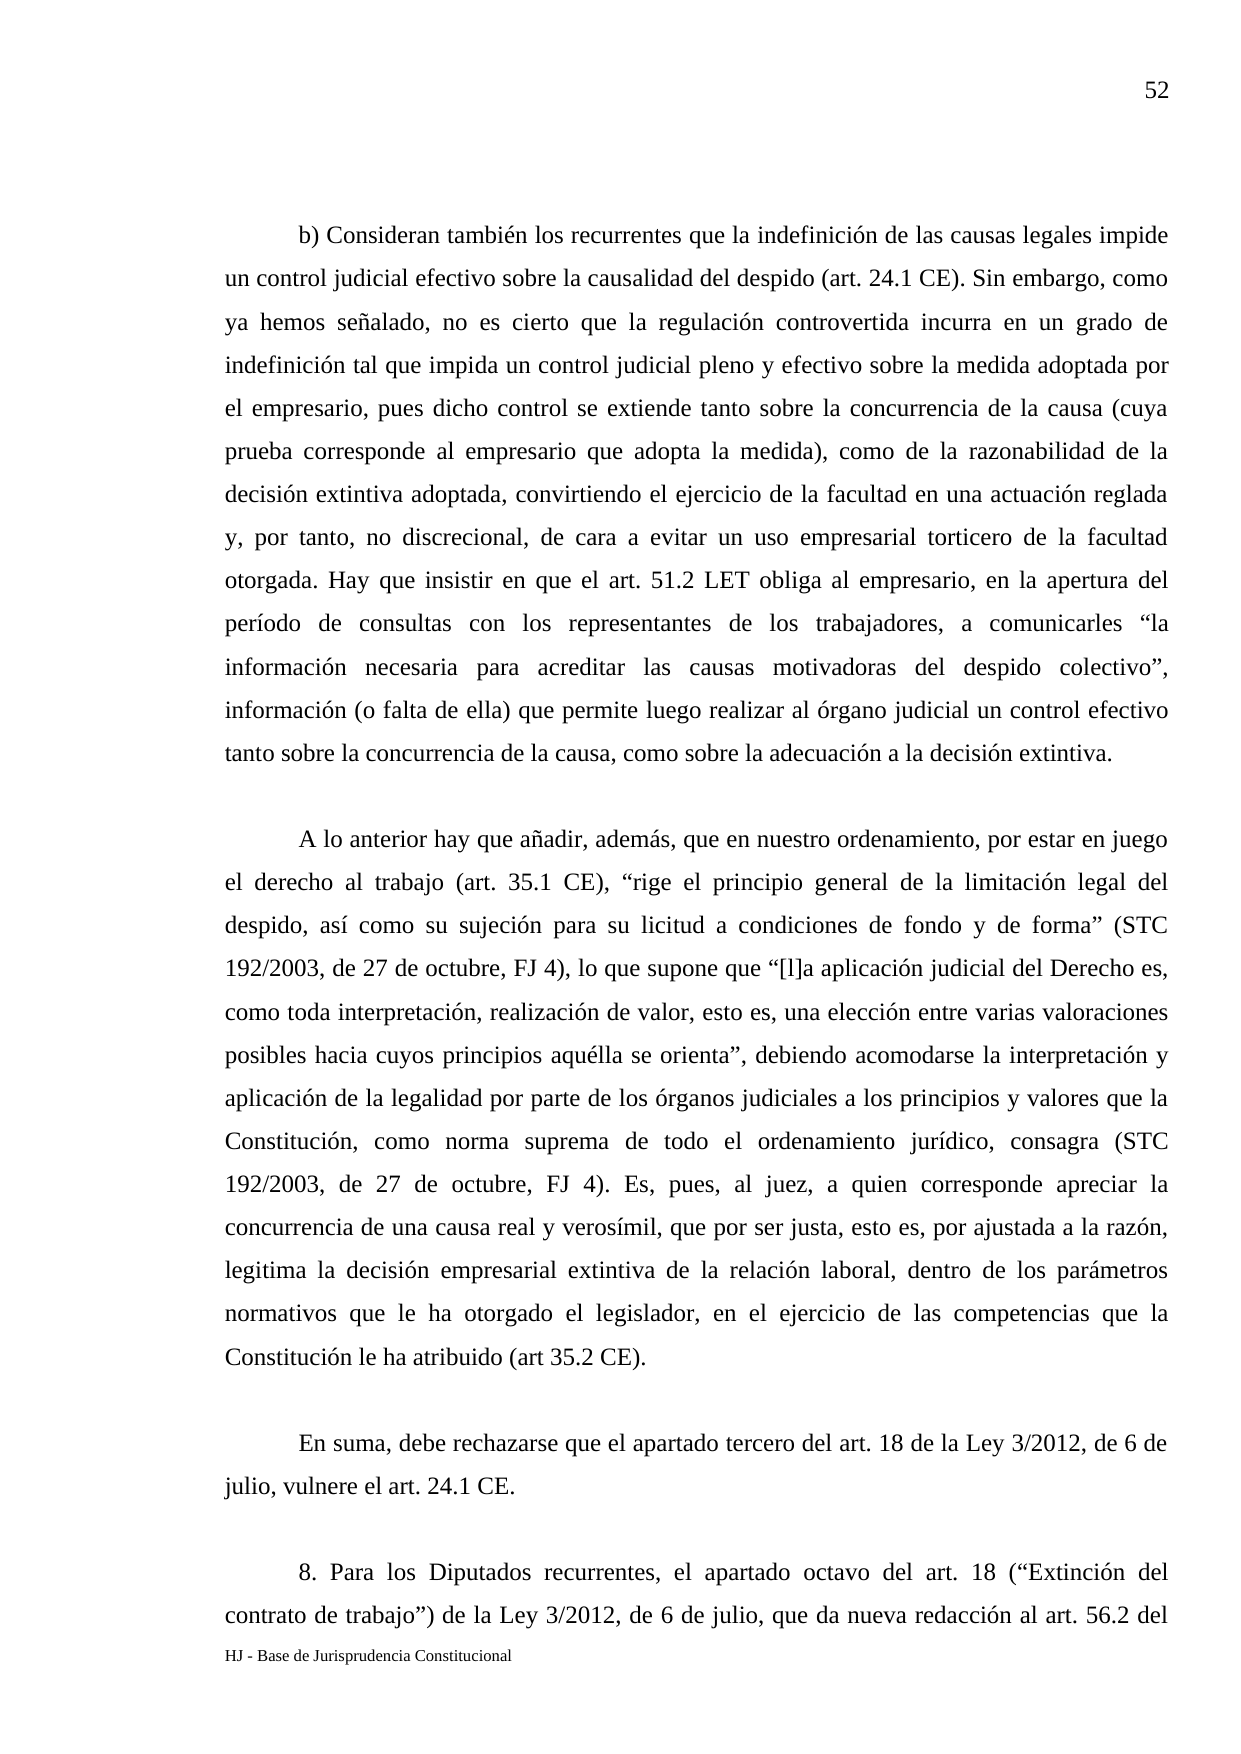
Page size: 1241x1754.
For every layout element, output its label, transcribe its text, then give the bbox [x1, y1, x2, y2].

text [224, 1557, 1169, 1629]
text b) Consideran también los recurrentes que la indefinición de las causas legales impide un control judicial efectivo sobre la causalidad del despido (art. 24.1 CE). Sin embargo, como ya hemos señalado, no es cierto que la regulación controvertida incurra en un grado de indefinición tal que impida un control judicial pleno y efectivo sobre la medida adoptada por el empresario, pues dicho control se extiende tanto sobre la concurrencia de la causa (cuya prueba corresponde al empresario que adopta la medida), como de la razonabilidad de la decisión extintiva adoptada, convirtiendo el ejercicio de la facultad en una actuación reglada y, por tanto, no discrecional, de cara a evitar un uso empresarial torticero de la facultad otorgada. Hay que insistir en que el art. 51.2 LET obliga al empresario, en la apertura del período de consultas con los representantes de los trabajadores, a comunicarles “la información necesaria para acreditar las causas motivadoras del despido colectivo”, información (o falta de ella) que permite luego realizar al órgano judicial un control efectivo tanto sobre la concurrencia de la causa, como sobre la adecuación a la decisión extintiva. [224, 220, 1169, 767]
text A lo anterior hay que añadir, además, que en nuestro ordenamiento, por estar en juego el derecho al trabajo (art. 35.1 CE), “rige el principio general de la limitación legal del despido, así como su sujeción para su licitud a condiciones de fondo y de forma” (STC 192/2003, de 27 de octubre, FJ 4), lo que supone que “[l]a aplicación judicial del Derecho es, como toda interpretación, realización de valor, esto es, una elección entre varias valoraciones posibles hacia cuyos principios aquélla se orienta”, debiendo acomodarse la interpretación y aplicación de la legalidad por parte de los órganos judiciales a los principios y valores que la Constitución, como norma suprema de todo el ordenamiento jurídico, consagra (STC 192/2003, de 27 de octubre, FJ 4). Es, pues, al juez, a quien corresponde apreciar la concurrencia de una causa real y verosímil, que por ser justa, esto es, por ajustada a la razón, legitima la decisión empresarial extintiva de la relación laboral, dentro de los parámetros normativos que le ha otorgado el legislador, en el ejercicio de las competencias que la Constitución le ha atribuido (art 35.2 CE). [224, 824, 1169, 1370]
text En suma, debe rechazarse que el apartado tercero del art. 18 de la Ley 3/2012, de 6 de julio, vulnere el art. 24.1 CE. [224, 1428, 1169, 1500]
